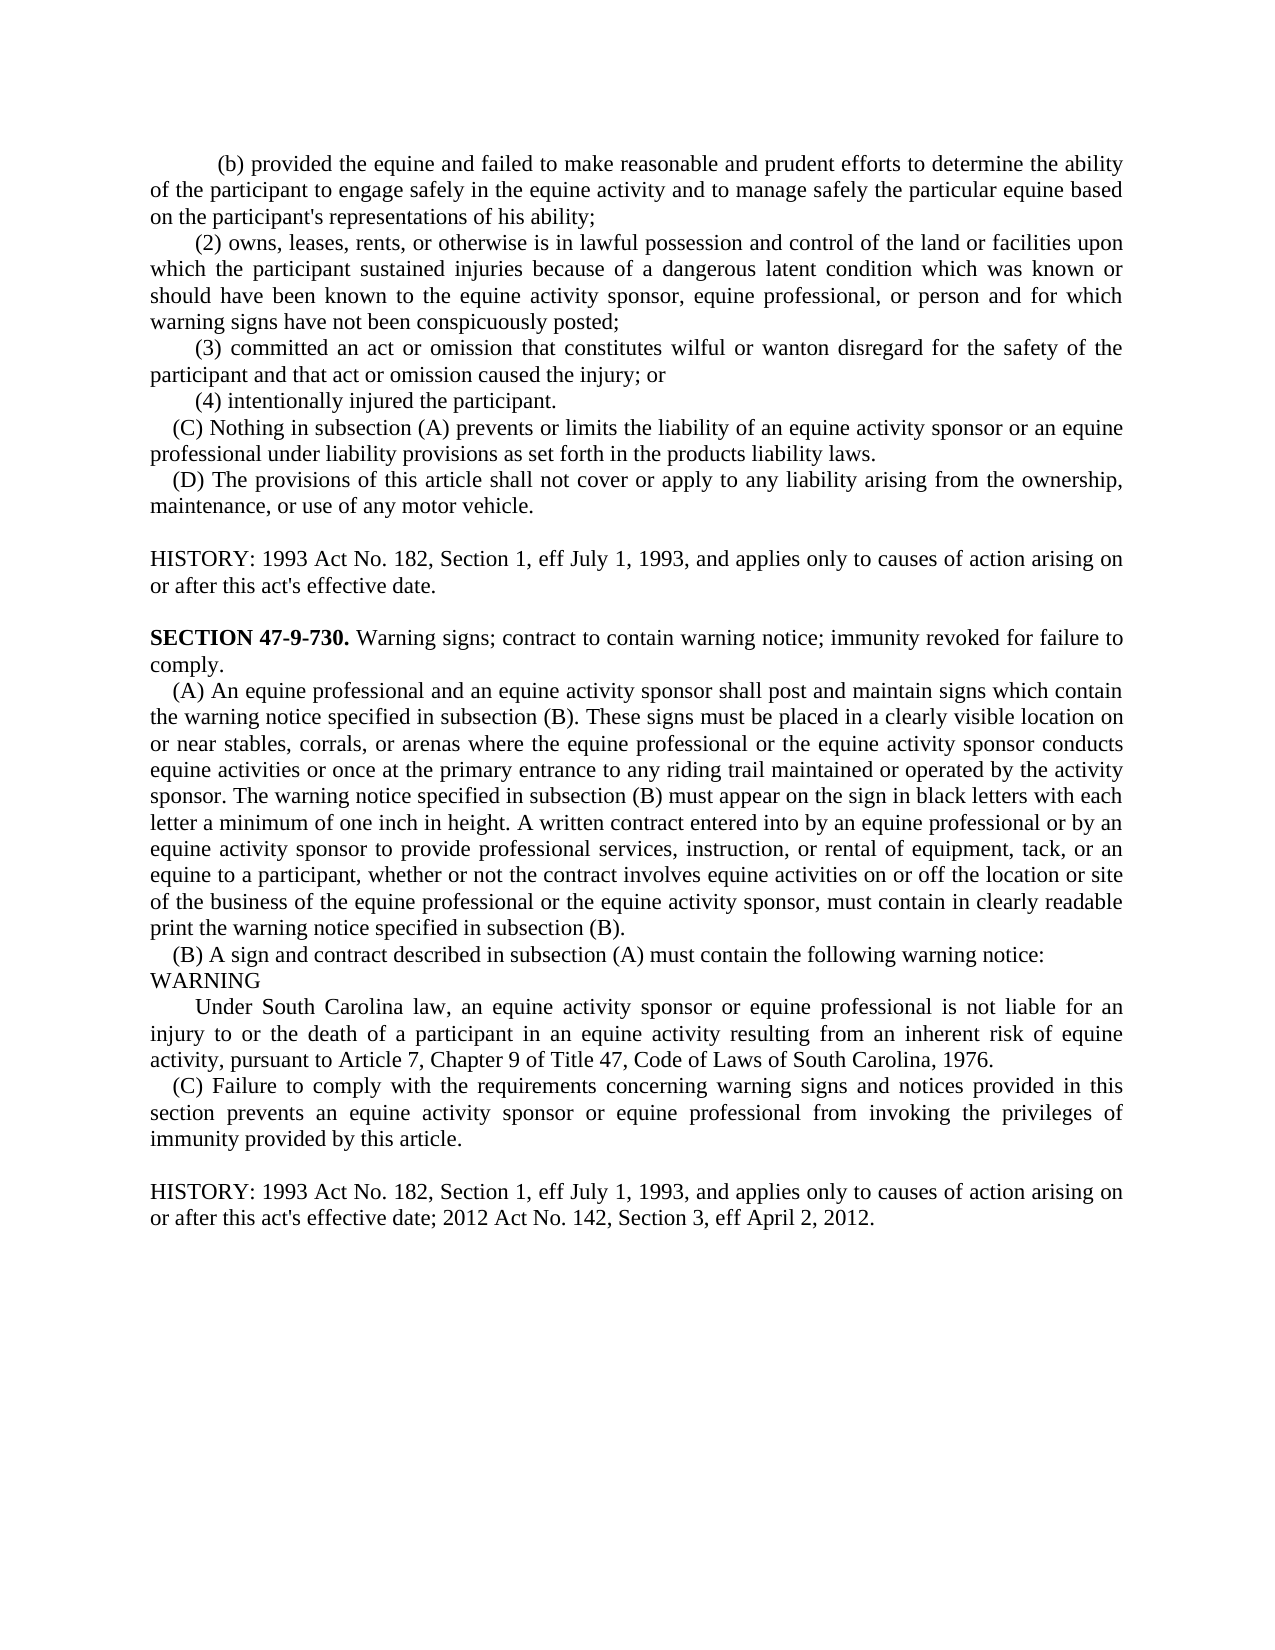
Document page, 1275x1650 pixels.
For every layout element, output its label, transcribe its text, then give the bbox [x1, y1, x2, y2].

text (3) committed an act or omission that constitutes wilful or wanton disregard for the safety of the participant and that act or omission caused the injury; or [150, 334, 1125, 387]
text SECTION 47-9-730. Warning signs; contract to contain warning notice; immunity revoked for failure to comply. [150, 624, 1125, 677]
text (B) A sign and contract described in subsection (A) must contain the following warning notice: [150, 941, 1125, 967]
text (D) The provisions of this article shall not cover or apply to any liability arising from the ownership, maintenance, or use of any motor vehicle. [150, 466, 1125, 519]
text (2) owns, leases, rents, or otherwise is in lawful possession and control of the land or facilities upon which the participant sustained injuries because of a dangerous latent condition which was known or should have been known to the equine activity sponsor, equine professional, or person and for which warning signs have not been conspicuously posted; [150, 229, 1125, 334]
text (4) intentionally injured the participant. [150, 387, 1125, 413]
text WARNING [150, 967, 1125, 993]
text HISTORY: 1993 Act No. 182, Section 1, eff July 1, 1993, and applies only to causes of action arising on or after this act's effective date. [150, 545, 1125, 598]
text (C) Nothing in subsection (A) prevents or limits the liability of an equine activity sponsor or an equine professional under liability provisions as set forth in the products liability laws. [150, 413, 1125, 466]
text (b) provided the equine and failed to make reasonable and prudent efforts to determine the ability of the participant to engage safely in the equine activity and to manage safely the particular equine based on the participant's representations of his ability; [150, 150, 1125, 229]
text (A) An equine professional and an equine activity sponsor shall post and maintain signs which contain the warning notice specified in subsection (B). These signs must be placed in a clearly visible location on or near stables, corrals, or arenas where the equine professional or the equine activity sponsor conducts equine activities or once at the primary entrance to any riding trail maintained or operated by the activity sponsor. The warning notice specified in subsection (B) must appear on the sign in black letters with each letter a minimum of one inch in height. A written contract entered into by an equine professional or by an equine activity sponsor to provide professional services, instruction, or rental of equipment, tack, or an equine to a participant, whether or not the contract involves equine activities on or off the location or site of the business of the equine professional or the equine activity sponsor, must contain in clearly readable print the warning notice specified in subsection (B). [150, 677, 1125, 941]
text (C) Failure to comply with the requirements concerning warning signs and notices provided in this section prevents an equine activity sponsor or equine professional from invoking the privileges of immunity provided by this article. [150, 1072, 1125, 1151]
text Under South Carolina law, an equine activity sponsor or equine professional is not liable for an injury to or the death of a participant in an equine activity resulting from an inherent risk of equine activity, pursuant to Article 7, Chapter 9 of Title 47, Code of Laws of South Carolina, 1976. [150, 993, 1125, 1072]
text HISTORY: 1993 Act No. 182, Section 1, eff July 1, 1993, and applies only to causes of action arising on or after this act's effective date; 2012 Act No. 142, Section 3, eff April 2, 2012. [150, 1178, 1125, 1231]
